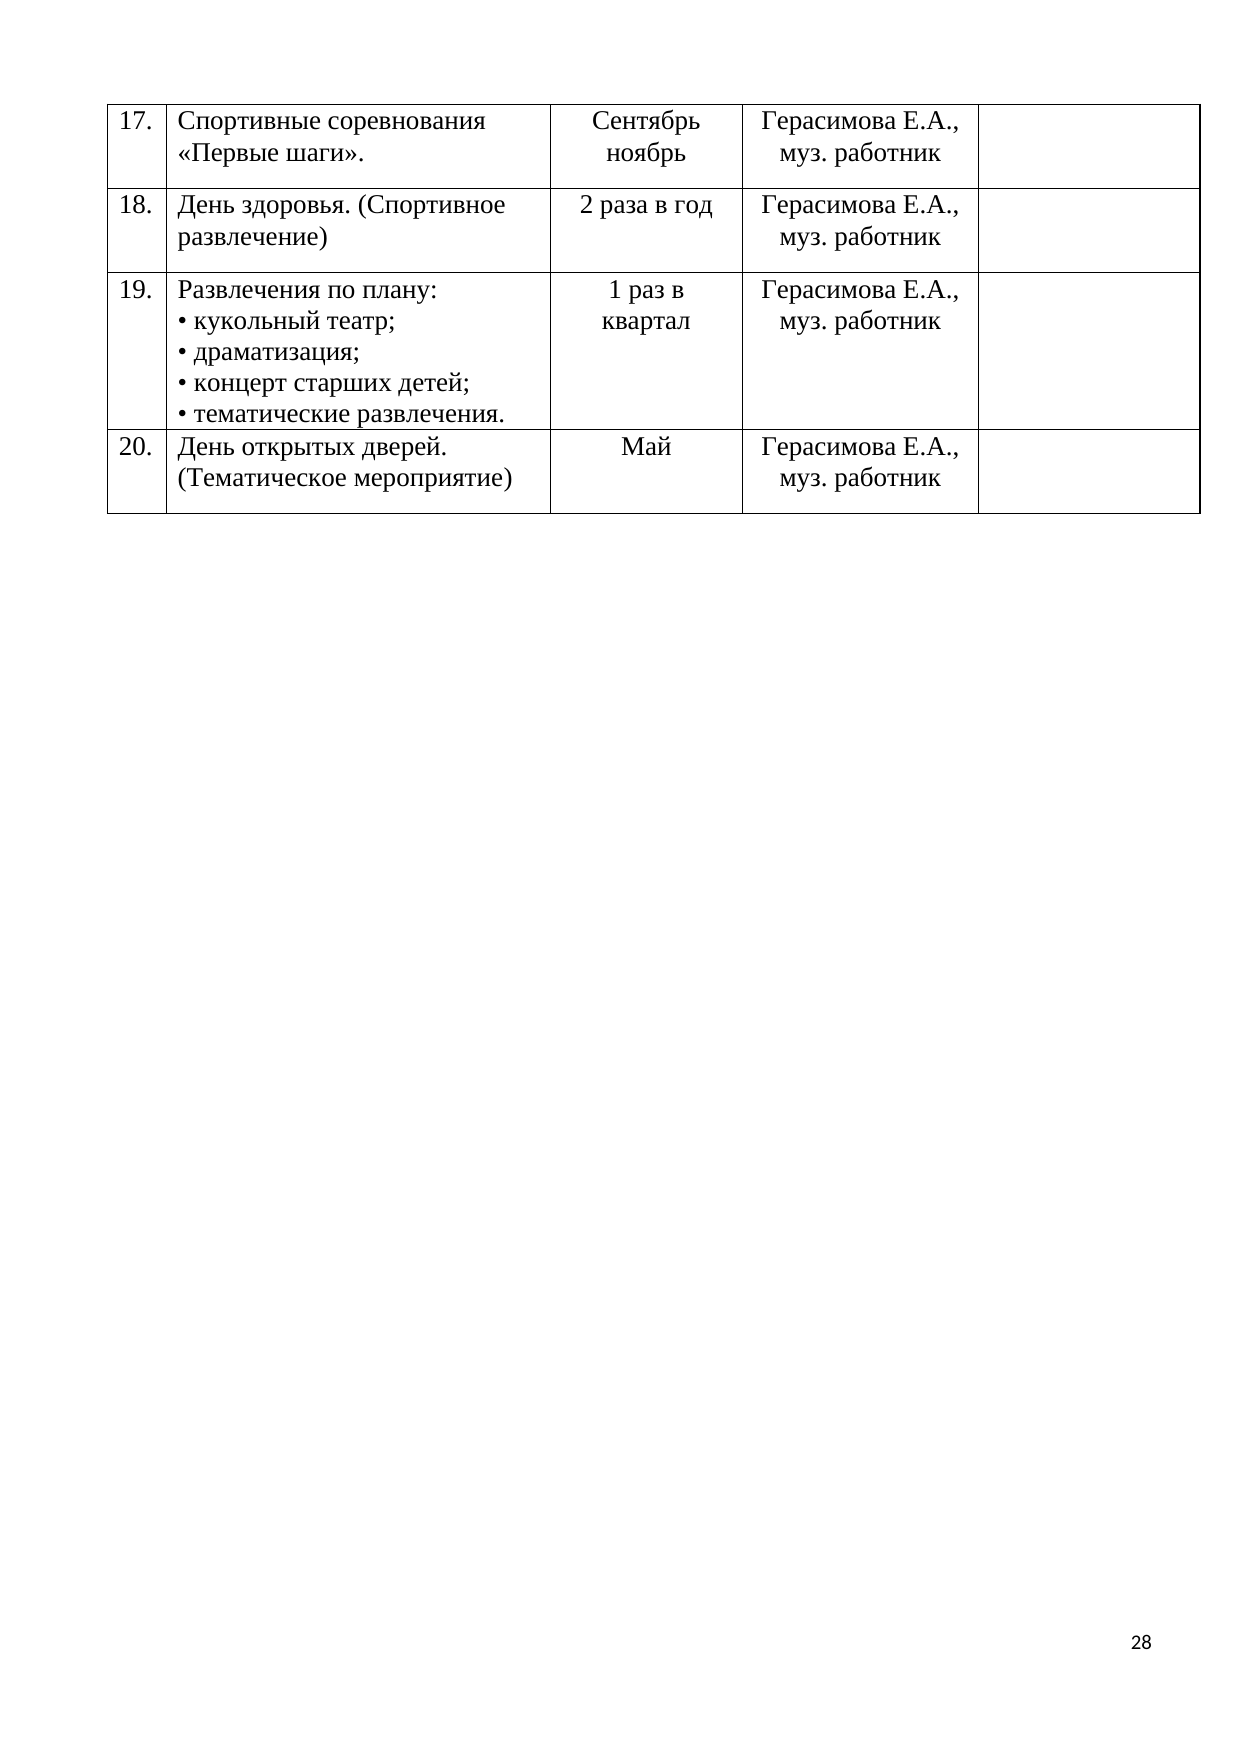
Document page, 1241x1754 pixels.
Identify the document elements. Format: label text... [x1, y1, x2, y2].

table_cell 17. [108, 105, 166, 188]
table_cell 20. [108, 430, 166, 513]
table_cell Герасимова Е.А., муз. работник [743, 189, 978, 272]
table_cell Сентябрь ноябрь [551, 105, 742, 188]
table_cell 19. [108, 273, 166, 428]
table_cell [979, 273, 1199, 428]
table_cell Герасимова Е.А., муз. работник [743, 273, 978, 428]
table_cell 2 раза в год [551, 189, 742, 272]
table_cell Развлечения по плану: • кукольный театр; • драматизация; • концерт старших детей; • тематические развлечения. [167, 273, 550, 428]
table_cell Спортивные соревнования «Первые шаги». [167, 105, 550, 188]
table_cell [979, 105, 1199, 188]
table_cell [979, 430, 1199, 513]
table_cell День здоровья. (Спортивное развлечение) [167, 189, 550, 272]
table_cell 18. [108, 189, 166, 272]
table_cell [979, 189, 1199, 272]
table_cell День открытых дверей. (Тематическое мероприятие) [167, 430, 550, 513]
table_cell Май [551, 430, 742, 513]
table_cell Герасимова Е.А., муз. работник [743, 430, 978, 513]
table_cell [743, 105, 978, 188]
table_cell 1 раз в квартал [551, 273, 742, 428]
